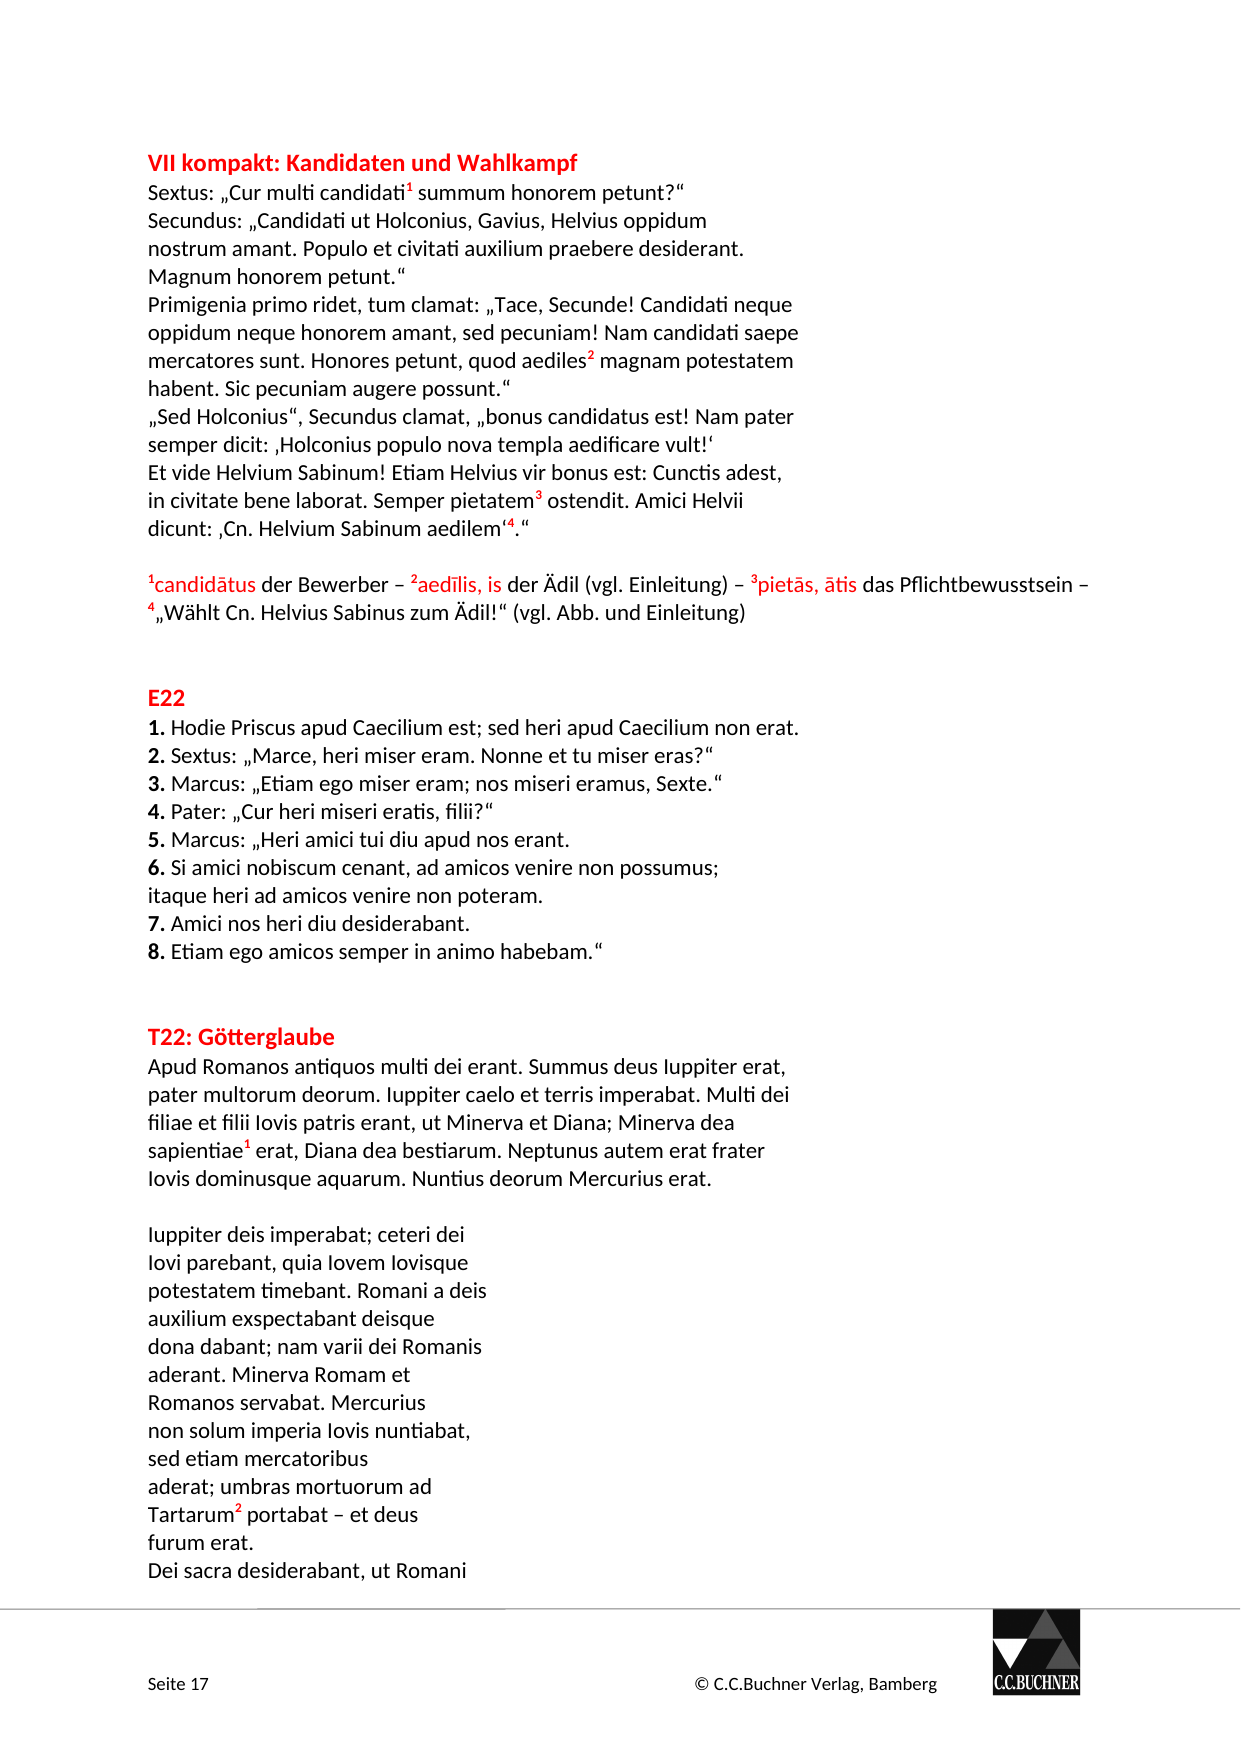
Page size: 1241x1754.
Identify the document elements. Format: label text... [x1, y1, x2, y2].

subtitle VII kompakt: Kandidaten und Wahlkampf [148, 148, 1093, 178]
text 7. Amici nos heri diu desiderabant. [148, 909, 1093, 937]
text Iovis dominusque aquarum. Nuntius deorum Mercurius erat. [148, 1164, 1093, 1192]
text 6. Si amici nobiscum cenant, ad amicos venire non possumus; [148, 853, 1093, 881]
subtitle T22: Götterglaube [148, 1021, 1093, 1052]
text pater multorum deorum. Iuppiter caelo et terris imperabat. Multi dei [148, 1080, 1093, 1108]
text auxilium exspectabant deisque [148, 1304, 1093, 1332]
subtitle E22 [148, 682, 1093, 713]
text habent. Sic pecuniam augere possunt.“ [148, 374, 1093, 402]
text dona dabant; nam varii dei Romanis [148, 1332, 1093, 1360]
text itaque heri ad amicos venire non poteram. [148, 881, 1093, 909]
text semper dicit: ‚Holconius populo nova templa aedificare vult!‘ [148, 430, 1093, 458]
text sed etiam mercatoribus [148, 1444, 1093, 1472]
text 5. Marcus: „Heri amici tui diu apud nos erant. [148, 825, 1093, 853]
text filiae et filii Iovis patris erant, ut Minerva et Diana; Minerva dea [148, 1108, 1093, 1136]
text 3. Marcus: „Etiam ego miser eram; nos miseri eramus, Sexte.“ [148, 769, 1093, 797]
text Iovi parebant, quia Iovem Iovisque [148, 1248, 1093, 1276]
text Romanos servabat. Mercurius [148, 1388, 1093, 1416]
text „Sed Holconius“, Secundus clamat, „bonus candidatus est! Nam pater [148, 402, 1093, 430]
text Et vide Helvium Sabinum! Etiam Helvius vir bonus est: Cunctis adest, [148, 458, 1093, 486]
text nostrum amant. Populo et civitati auxilium praebere desiderant. [148, 234, 1093, 262]
text oppidum neque honorem amant, sed pecuniam! Nam candidati saepe [148, 318, 1093, 346]
text furum erat. [148, 1528, 1093, 1556]
text aderat; umbras mortuorum ad [148, 1472, 1093, 1500]
text sapientiae1 erat, Diana dea bestiarum. Neptunus autem erat frater [148, 1136, 1093, 1164]
text Tartarum2 portabat – et deus [148, 1500, 1093, 1528]
text Primigenia primo ridet, tum clamat: „Tace, Secunde! Candidati neque [148, 290, 1093, 318]
text Secundus: „Candidati ut Holconius, Gavius, Helvius oppidum [148, 206, 1093, 234]
text 2. Sextus: „Marce, heri miser eram. Nonne et tu miser eras?“ [148, 741, 1093, 769]
text potestatem timebant. Romani a deis [148, 1276, 1093, 1304]
text 1candidātus der Bewerber – 2aedīlis, is der Ädil (vgl. Einleitung) – 3pietās, ātis das Pflichtbewusstsein – 4„Wählt Cn. Helvius Sabinus zum Ädil!“ (vgl. Abb. und Einleitung) [148, 570, 1093, 626]
text Sextus: „Cur multi candidati1 summum honorem petunt?“ [148, 178, 1093, 206]
text Dei sacra desiderabant, ut Romani [148, 1556, 1093, 1584]
text 8. Etiam ego amicos semper in animo habebam.“ [148, 937, 1093, 965]
text mercatores sunt. Honores petunt, quod aediles2 magnam potestatem [148, 346, 1093, 374]
text Iuppiter deis imperabat; ceteri dei [148, 1220, 1093, 1248]
picture [992, 1610, 1081, 1696]
text aderant. Minerva Romam et [148, 1360, 1093, 1388]
text non solum imperia Iovis nuntiabat, [148, 1416, 1093, 1444]
text Magnum honorem petunt.“ [148, 262, 1093, 290]
text 1. Hodie Priscus apud Caecilium est; sed heri apud Caecilium non erat. [148, 713, 1093, 741]
text dicunt: ‚Cn. Helvium Sabinum aedilem‘4.“ [148, 514, 1093, 542]
text in civitate bene laborat. Semper pietatem3 ostendit. Amici Helvii [148, 486, 1093, 514]
text 4. Pater: „Cur heri miseri eratis, filii?“ [148, 797, 1093, 825]
text Apud Romanos antiquos multi dei erant. Summus deus Iuppiter erat, [148, 1052, 1093, 1080]
